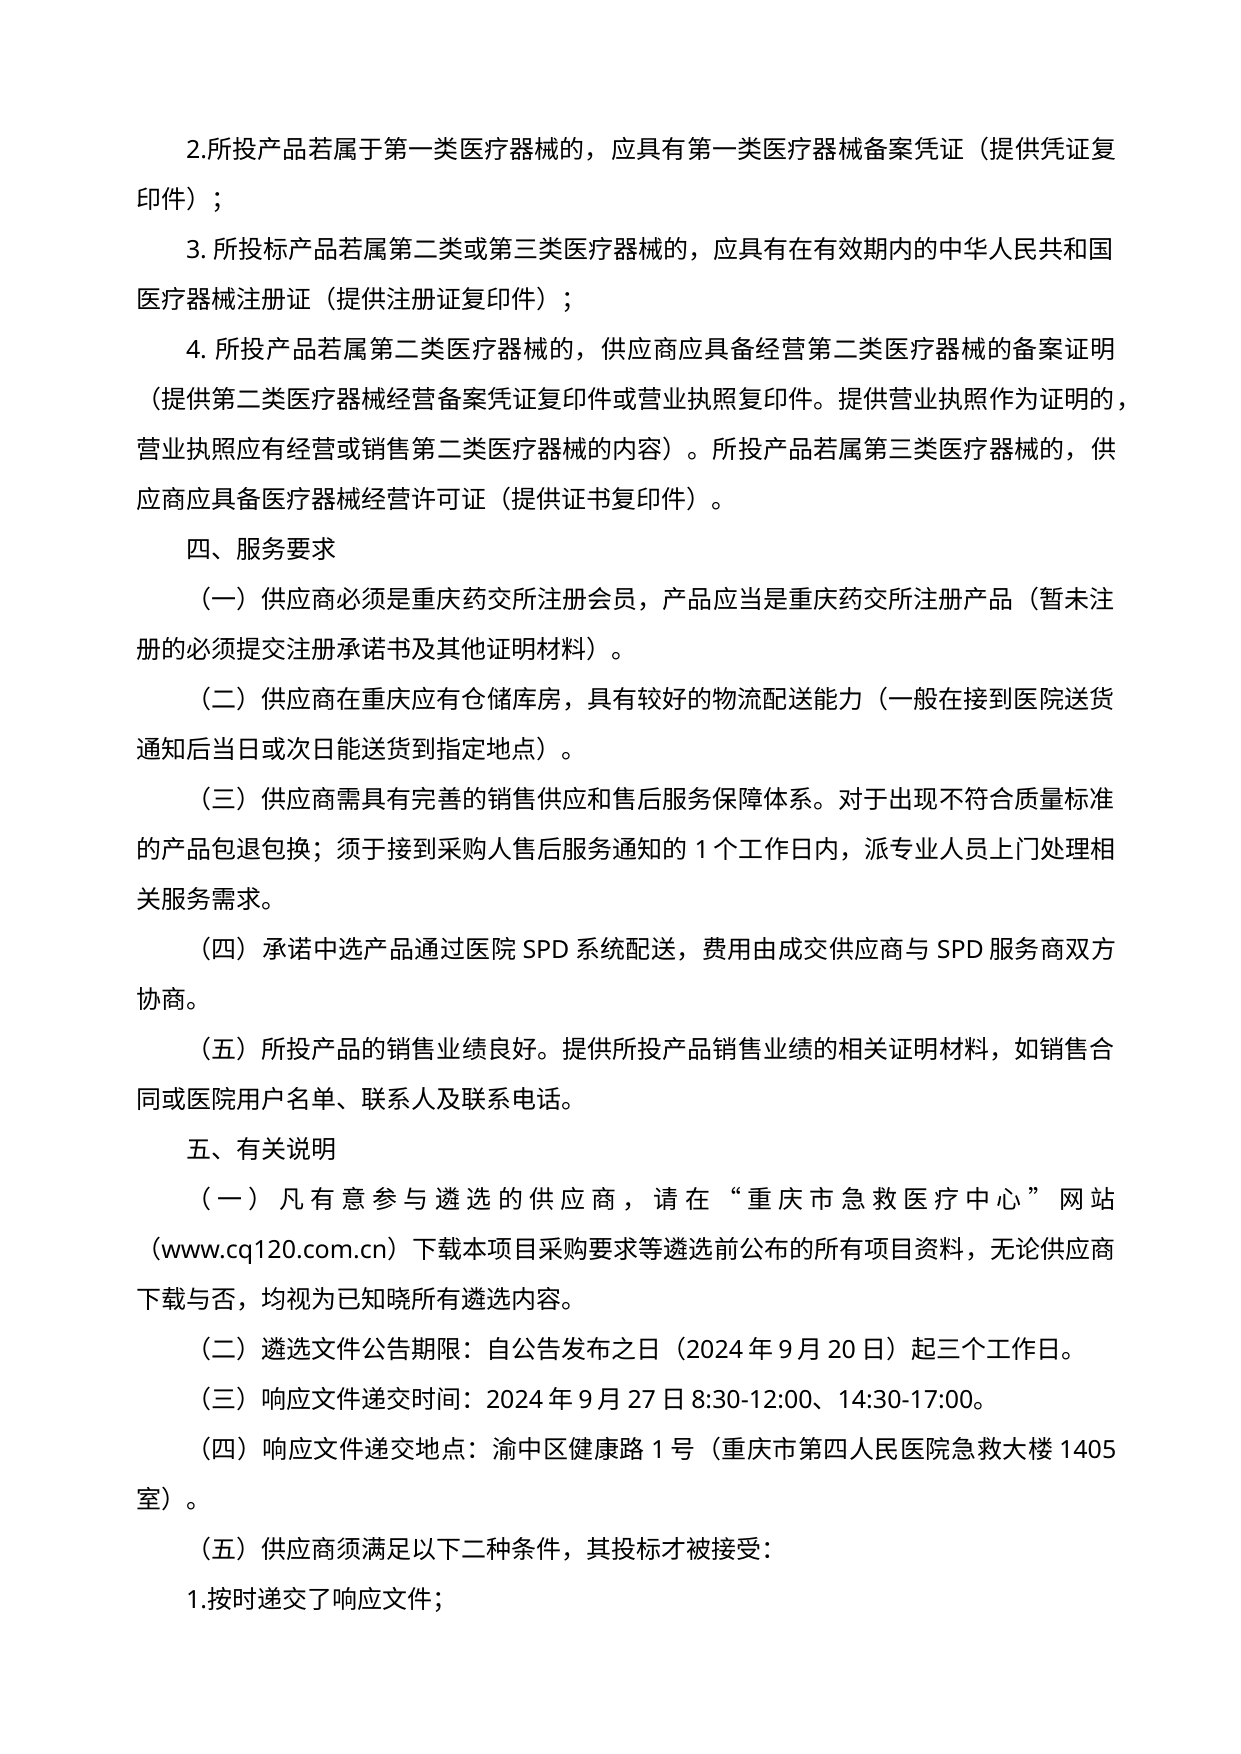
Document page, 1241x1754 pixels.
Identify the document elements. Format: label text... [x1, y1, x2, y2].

text （三）供应商需具有完善的销售供应和售后服务保障体系。对于出现不符合质量标准的产品包退包换；须于接到采购人售后服务通知的1个工作日内，派专业人员上门处理相关服务需求。 [136, 768, 1116, 918]
text 1.按时递交了响应文件； [136, 1568, 1116, 1618]
text 2.所投产品若属于第一类医疗器械的，应具有第一类医疗器械备案凭证（提供凭证复印件）； [136, 118, 1116, 218]
text （二）遴选文件公告期限：自公告发布之日（2024年9月20日）起三个工作日。 [136, 1318, 1116, 1368]
text 3. 所投标产品若属第二类或第三类医疗器械的，应具有在有效期内的中华人民共和国医疗器械注册证（提供注册证复印件）； [136, 218, 1116, 318]
text （二）供应商在重庆应有仓储库房，具有较好的物流配送能力（一般在接到医院送货通知后当日或次日能送货到指定地点）。 [136, 668, 1116, 768]
text （五）供应商须满足以下二种条件，其投标才被接受： [136, 1518, 1116, 1568]
text （三）响应文件递交时间：2024年9月27日8:30-12:00、14:30-17:00。 [136, 1368, 1116, 1418]
text （一）供应商必须是重庆药交所注册会员，产品应当是重庆药交所注册产品（暂未注册的必须提交注册承诺书及其他证明材料）。 [136, 568, 1116, 668]
text 五、有关说明 [136, 1118, 1116, 1168]
text （五）所投产品的销售业绩良好。提供所投产品销售业绩的相关证明材料，如销售合同或医院用户名单、联系人及联系电话。 [136, 1018, 1116, 1118]
text （四）响应文件递交地点：渝中区健康路1号（重庆市第四人民医院急救大楼1405室）。 [136, 1418, 1116, 1518]
text （一）凡有意参与遴选的供应商，请在“重庆市急救医疗中心”网站（www.cq120.com.cn）下载本项目采购要求等遴选前公布的所有项目资料，无论供应商下载与否，均视为已知晓所有遴选内容。 [136, 1168, 1116, 1318]
text （四）承诺中选产品通过医院SPD系统配送，费用由成交供应商与SPD服务商双方协商。 [136, 918, 1116, 1018]
text 四、服务要求 [136, 518, 1116, 568]
text 4. 所投产品若属第二类医疗器械的，供应商应具备经营第二类医疗器械的备案证明（提供第二类医疗器械经营备案凭证复印件或营业执照复印件。提供营业执照作为证明的，营业执照应有经营或销售第二类医疗器械的内容）。所投产品若属第三类医疗器械的，供应商应具备医疗器械经营许可证（提供证书复印件）。 [136, 318, 1116, 518]
